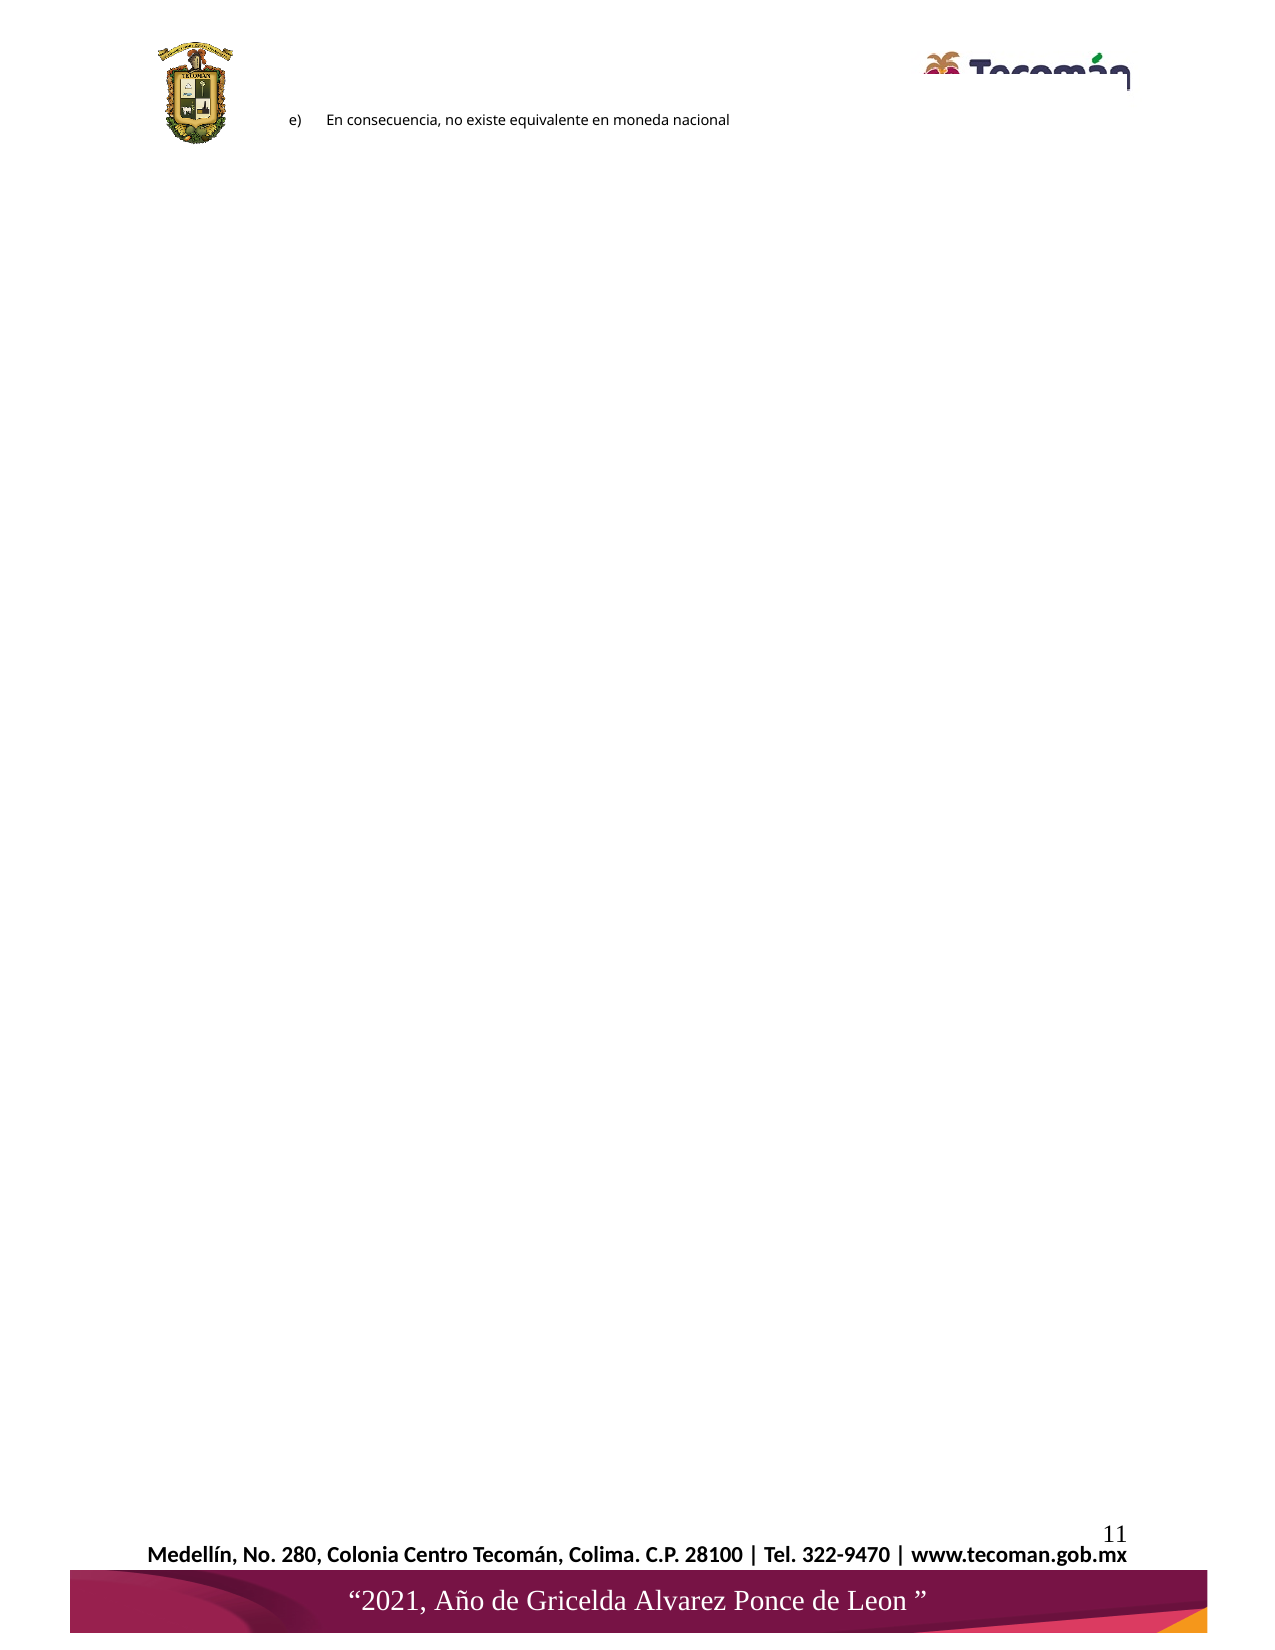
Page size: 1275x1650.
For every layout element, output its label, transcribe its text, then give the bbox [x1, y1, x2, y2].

picture [70, 1570, 1208, 1633]
picture [911, 33, 1169, 141]
list En consecuencia, no existe equivalente en moneda nacional [224, 109, 1127, 129]
picture [153, 40, 233, 143]
